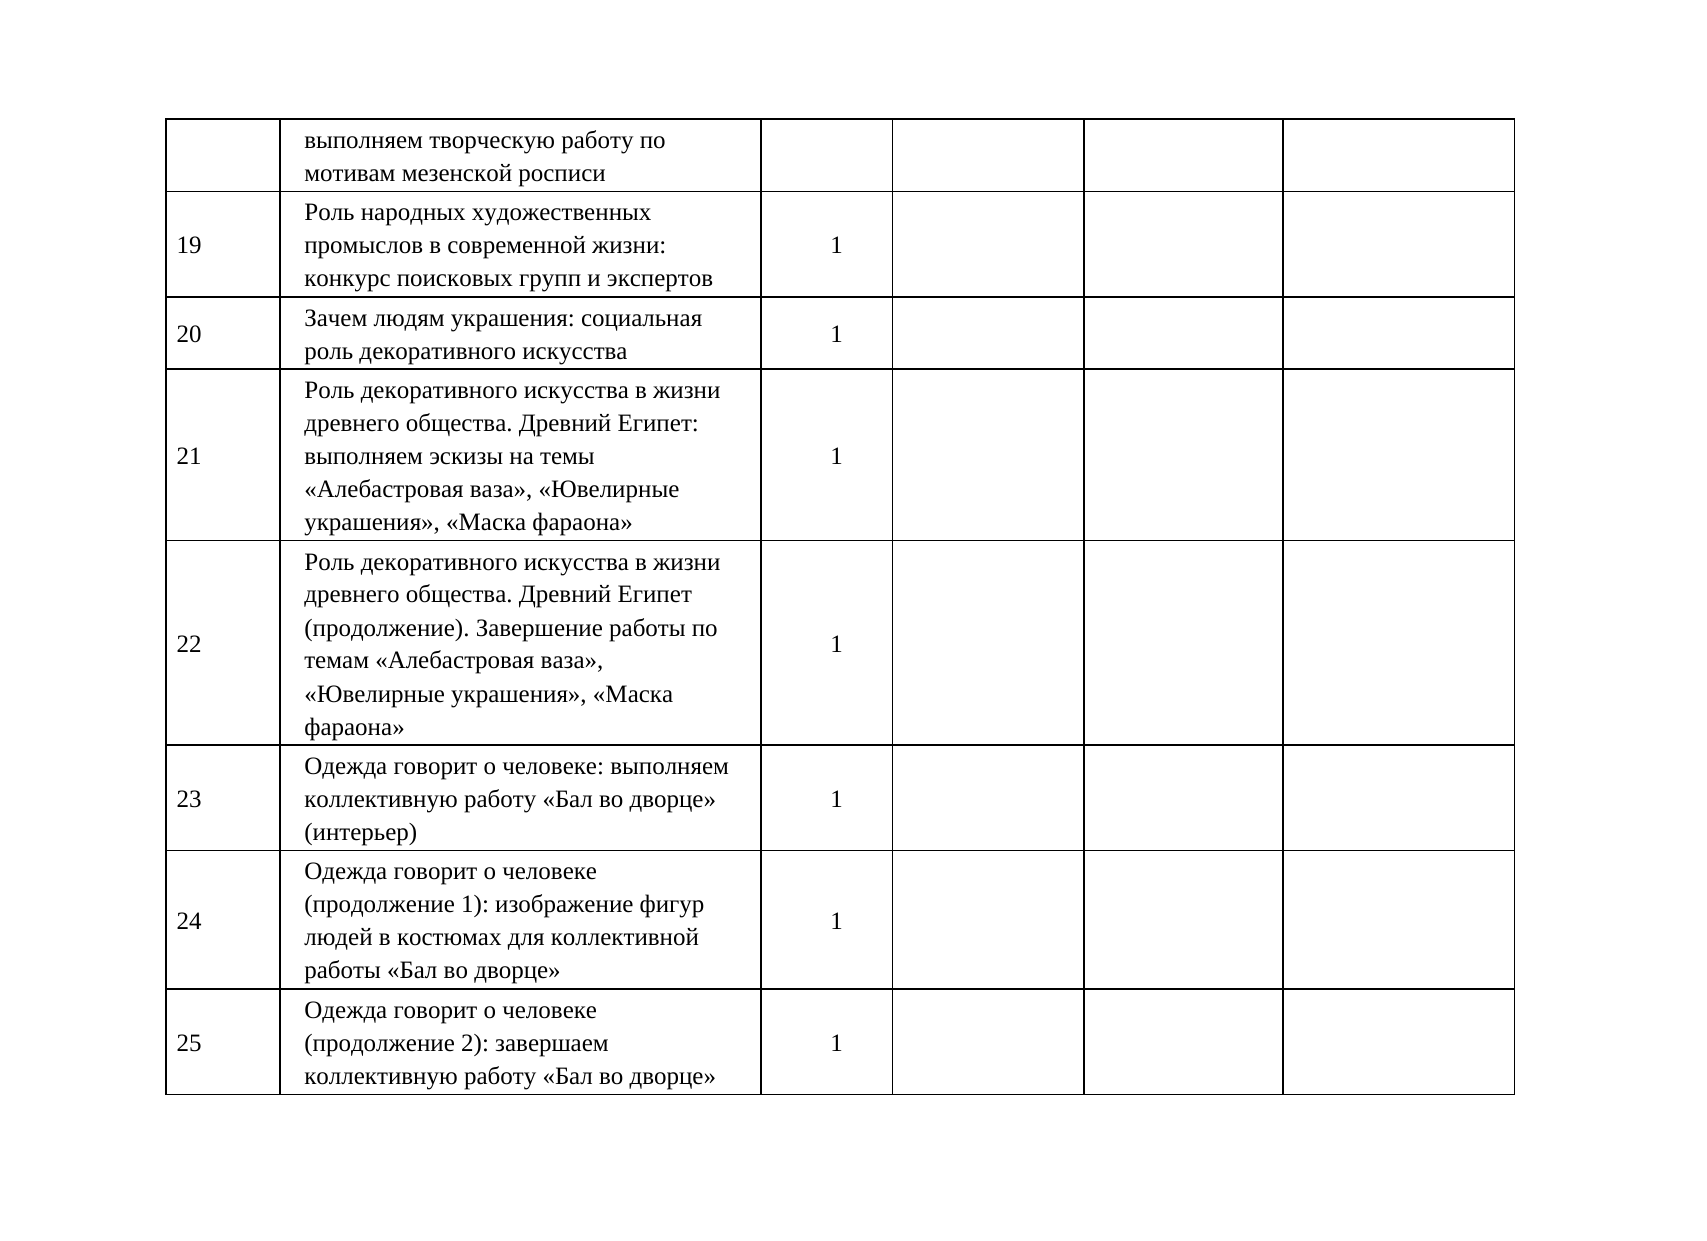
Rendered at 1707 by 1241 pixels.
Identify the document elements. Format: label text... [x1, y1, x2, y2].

table_cell 21 [167, 370, 279, 540]
table_cell 25 [167, 990, 279, 1093]
table_cell [1085, 746, 1282, 850]
table_cell [1085, 192, 1282, 296]
table_cell 18 [167, 120, 279, 191]
table_cell [893, 990, 1083, 1093]
table_cell Зачем людям украшения: социальная роль декоративного искусства [281, 298, 760, 368]
table_cell [1085, 851, 1282, 988]
table_cell [893, 370, 1083, 540]
table_cell 22 [167, 541, 279, 744]
table_cell [893, 192, 1083, 296]
table_cell 1 [762, 192, 892, 296]
table_cell Одежда говорит о человеке (продолжение 1): изображение фигур людей в костюмах для коллективной работы «Бал во дворце» [281, 851, 760, 988]
table_cell 1 [762, 120, 892, 191]
table_cell [893, 120, 1083, 191]
table_cell [1085, 990, 1282, 1093]
table_cell [1085, 541, 1282, 744]
table_cell 24 [167, 851, 279, 988]
table_cell Роль декоративного искусства в жизни древнего общества. Древний Египет: выполняем эскизы на темы «Алебастровая ваза», «Ювелирные украшения», «Маска фараона» [281, 370, 760, 540]
table_cell [1085, 120, 1282, 191]
table_cell 1 [762, 990, 892, 1093]
table_cell [1284, 541, 1514, 744]
table_cell 1 [762, 851, 892, 988]
table_cell [1085, 298, 1282, 368]
table_cell [1284, 298, 1514, 368]
table_cell [893, 746, 1083, 850]
table_cell Одежда говорит о человеке: выполняем коллективную работу «Бал во дворце» (интерьер) [281, 746, 760, 850]
table_cell 23 [167, 746, 279, 850]
table_cell [1284, 192, 1514, 296]
table_cell Роль декоративного искусства в жизни древнего общества. Древний Египет (продолжение). Завершение работы по темам «Алебастровая ваза», «Ювелирные украшения», «Маска фараона» [281, 541, 760, 744]
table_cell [281, 120, 760, 191]
table_cell 19 [167, 192, 279, 296]
table_cell [1284, 851, 1514, 988]
table_cell [893, 298, 1083, 368]
table_cell 1 [762, 370, 892, 540]
table_cell 20 [167, 298, 279, 368]
table_cell Роль народных художественных промыслов в современной жизни: конкурс поисковых групп и экспертов [281, 192, 760, 296]
table_cell Одежда говорит о человеке (продолжение 2): завершаем коллективную работу «Бал во дворце» [281, 990, 760, 1093]
table_cell [1284, 990, 1514, 1093]
table_cell 1 [762, 746, 892, 850]
table_cell [893, 541, 1083, 744]
table_cell [893, 851, 1083, 988]
table_cell [1284, 120, 1514, 191]
table_cell [1284, 370, 1514, 540]
table_cell [1085, 370, 1282, 540]
table_cell 1 [762, 541, 892, 744]
table_cell [1284, 746, 1514, 850]
table_cell 1 [762, 298, 892, 368]
